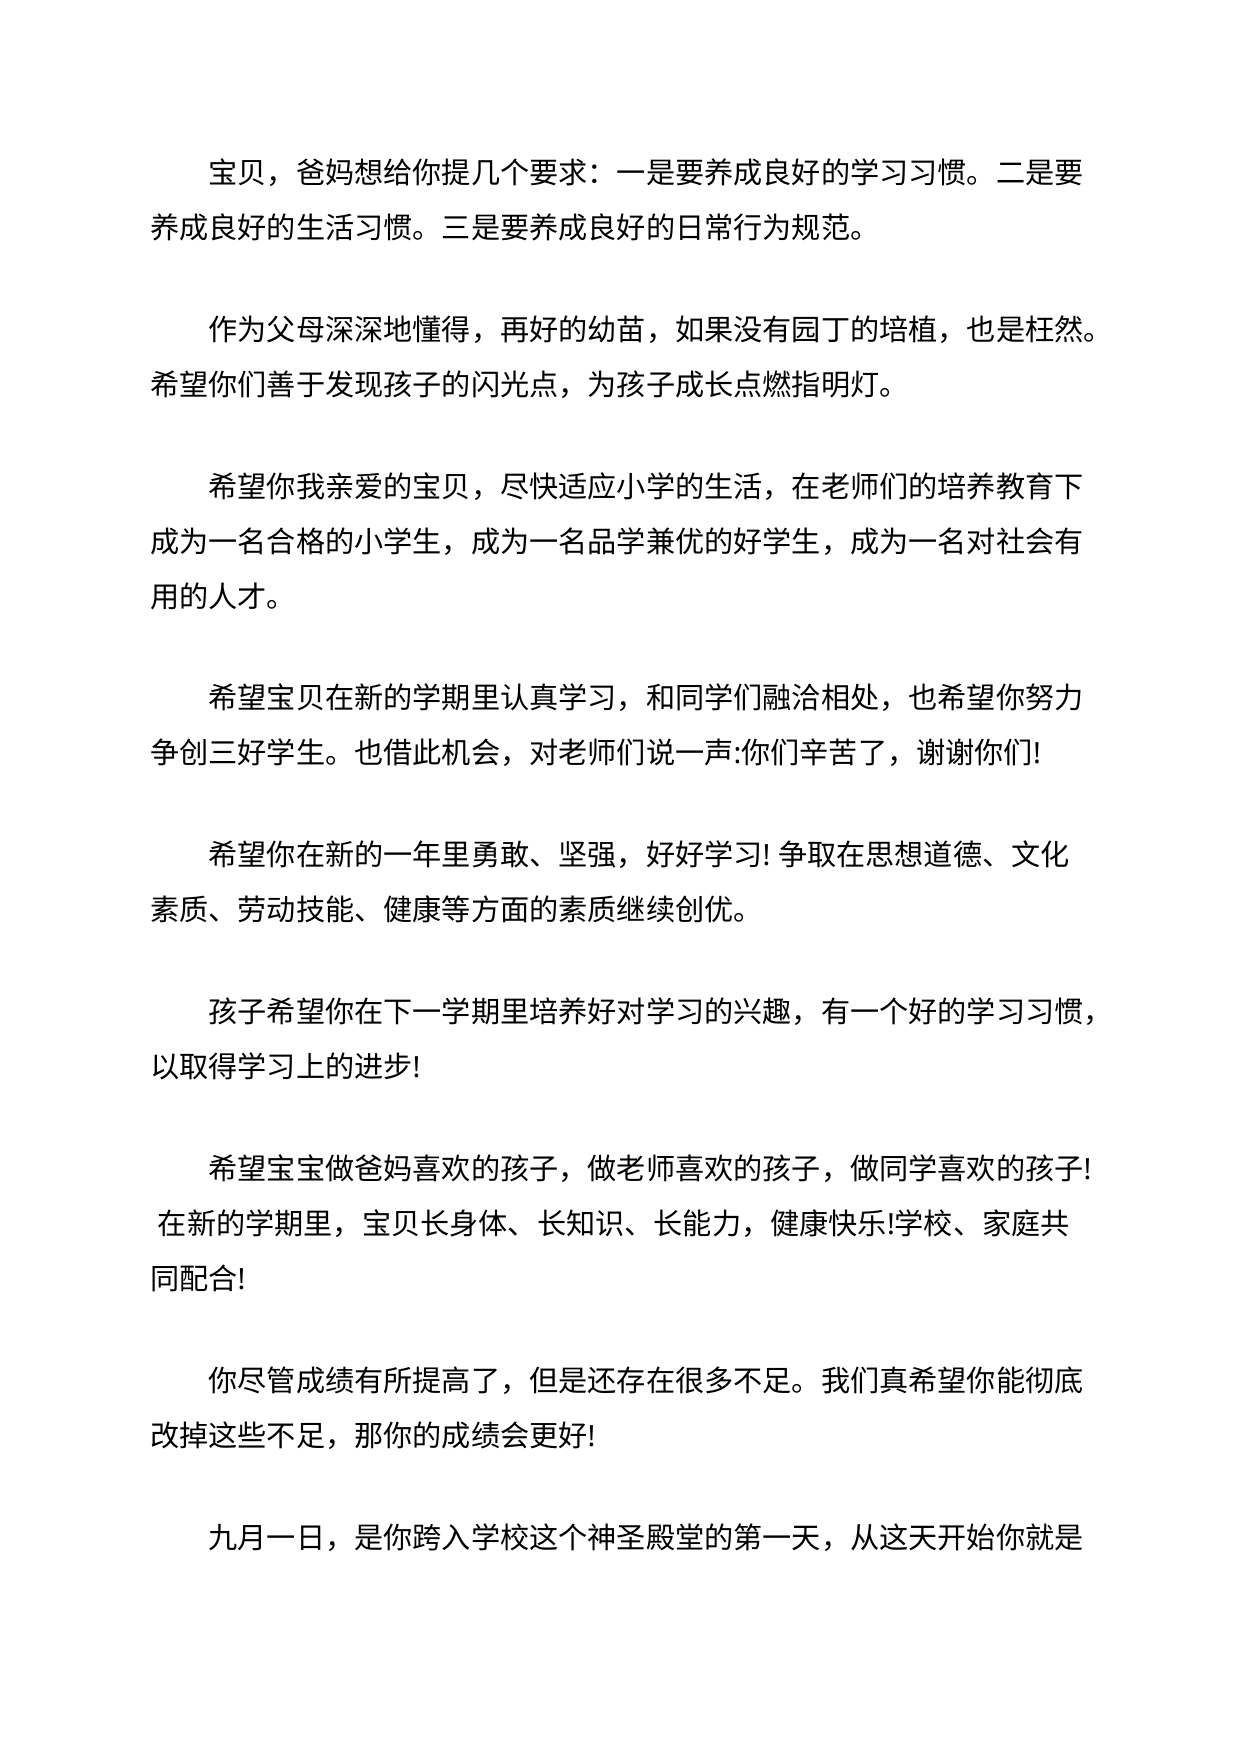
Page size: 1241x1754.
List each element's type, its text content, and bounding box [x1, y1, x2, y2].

text 希望宝贝在新的学期里认真学习，和同学们融洽相处，也希望你努力争创三好学生。也借此机会，对老师们说一声:你们辛苦了，谢谢你们! [150, 675, 1090, 772]
text 希望你在新的一年里勇敢、坚强，好好学习! 争取在思想道德、文化素质、劳动技能、健康等方面的素质继续创优。 [150, 832, 1090, 929]
text 作为父母深深地懂得，再好的幼苗，如果没有园丁的培植，也是枉然。希望你们善于发现孩子的闪光点，为孩子成长点燃指明灯。 [150, 307, 1090, 404]
text 希望你我亲爱的宝贝，尽快适应小学的生活，在老师们的培养教育下成为一名合格的小学生，成为一名品学兼优的好学生，成为一名对社会有用的人才。 [150, 463, 1090, 615]
text 宝贝，爸妈想给你提几个要求：一是要养成良好的学习习惯。二是要养成良好的生活习惯。三是要养成良好的日常行为规范。 [150, 150, 1090, 247]
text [150, 1514, 1090, 1557]
text 希望宝宝做爸妈喜欢的孩子，做老师喜欢的孩子，做同学喜欢的孩子! 在新的学期里，宝贝长身体、长知识、长能力，健康快乐!学校、家庭共同配合! [150, 1145, 1090, 1298]
text 你尽管成绩有所提高了，但是还存在很多不足。我们真希望你能彻底改掉这些不足，那你的成绩会更好! [150, 1357, 1090, 1455]
text 孩子希望你在下一学期里培养好对学习的兴趣，有一个好的学习习惯，以取得学习上的进步! [150, 988, 1090, 1086]
